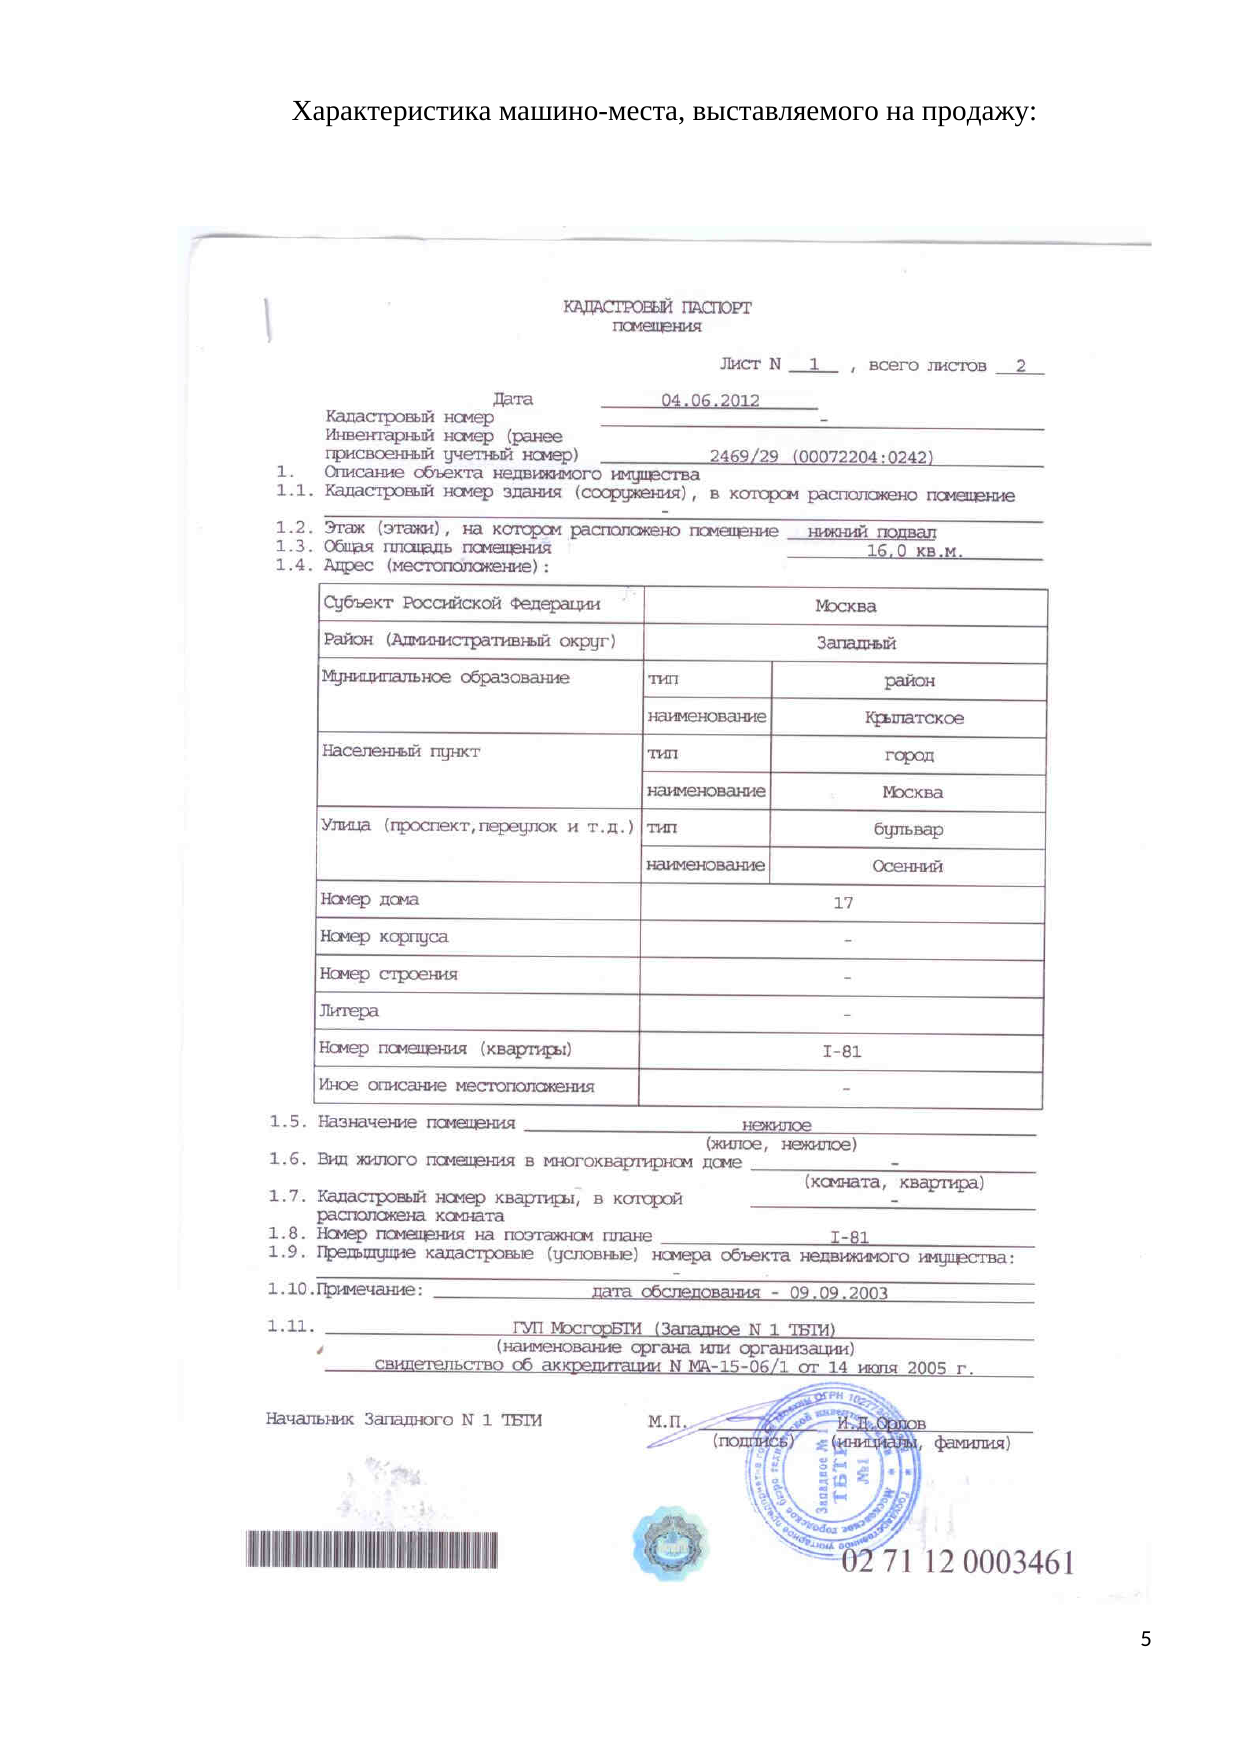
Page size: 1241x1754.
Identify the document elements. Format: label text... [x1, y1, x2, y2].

picture [177, 226, 1152, 1605]
text Характеристика машино-места, выставляемого на продажу: [177, 93, 1152, 126]
